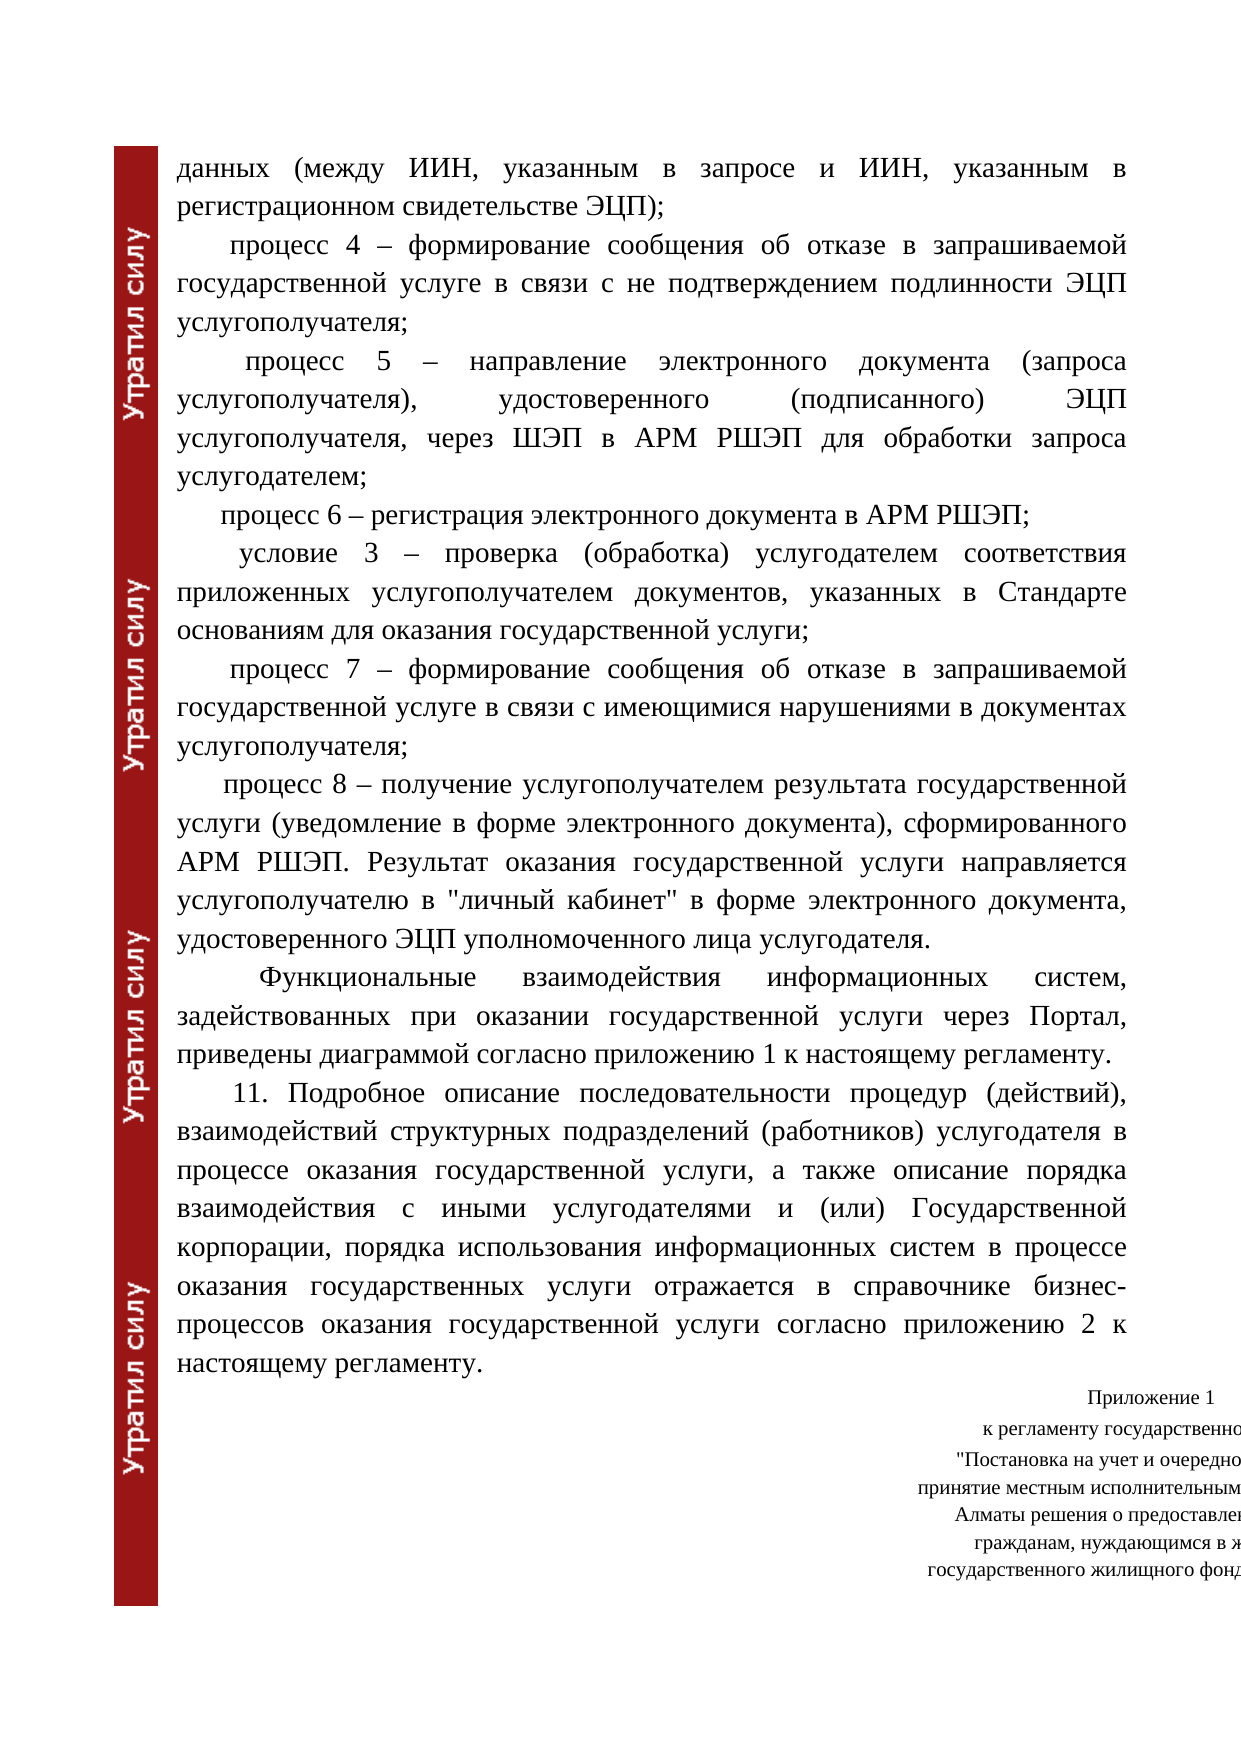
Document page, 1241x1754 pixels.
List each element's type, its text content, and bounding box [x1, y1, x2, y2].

picture [114, 222, 158, 227]
table_cell [101, 1445, 912, 1583]
picture [114, 492, 158, 497]
picture [114, 1378, 158, 1383]
picture [114, 530, 158, 535]
picture [114, 762, 158, 767]
text процесс 8 – получение услугополучателем результата государственной услуги (уведомление в форме электронного документа), сформированного АРМ РШЭП. Результат оказания государственной услуги направляется услугополучателю в "личный кабинет" в форме электронного документа, удостоверенного ЭЦП уполномоченного лица услугодателя. [112, 767, 1128, 954]
text процесс 4 – формирование сообщения об отказе в запрашиваемой государственной услуге в связи с не подтверждением подлинности ЭЦП услугополучателя; [112, 227, 1128, 338]
text процесс 5 – направление электронного документа (запроса услугополучателя), удостоверенного (подписанного) ЭЦП услугополучателя, через ШЭП в АРМ РШЭП для обработки запроса услугодателем; [112, 343, 1128, 492]
table_header [101, 1383, 912, 1414]
text Функциональные взаимодействия информационных систем, задействованных при оказании государственной услуги через Портал, приведены диаграммой согласно приложению 1 к настоящему регламенту. [112, 959, 1128, 1070]
text 11. Подробное описание последовательности процедур (действий), взаимодействий структурных подразделений (работников) услугодателя в процессе оказания государственной услуги, а также описание порядка взаимодействия с иными услугодателями и (или) Государственной корпорации, порядка использования информационных систем в процессе оказания государственных услуги отражается в справочнике бизнес-процессов оказания государственной услуги согласно приложению 2 к настоящему регламенту. [112, 1075, 1128, 1378]
table_cell к регламенту государственной услуги [912, 1414, 1240, 1445]
text условие 3 – проверка (обработка) услугодателем соответствия приложенных услугополучателем документов, указанных в Стандарте основаниям для оказания государственной услуги; [112, 535, 1128, 646]
picture [114, 954, 158, 959]
table_header Приложение 1 [912, 1383, 1240, 1414]
picture [114, 646, 158, 651]
picture [114, 1070, 158, 1075]
picture [114, 146, 158, 150]
text процесс 7 – формирование сообщения об отказе в запрашиваемой государственной услуге в связи с имеющимися нарушениями в документах услугополучателя; [112, 651, 1128, 762]
picture [114, 338, 158, 343]
table_cell [101, 1414, 912, 1445]
text процесс 6 – регистрация электронного документа в АРМ РШЭП; [112, 497, 1128, 530]
picture [114, 1583, 158, 1606]
